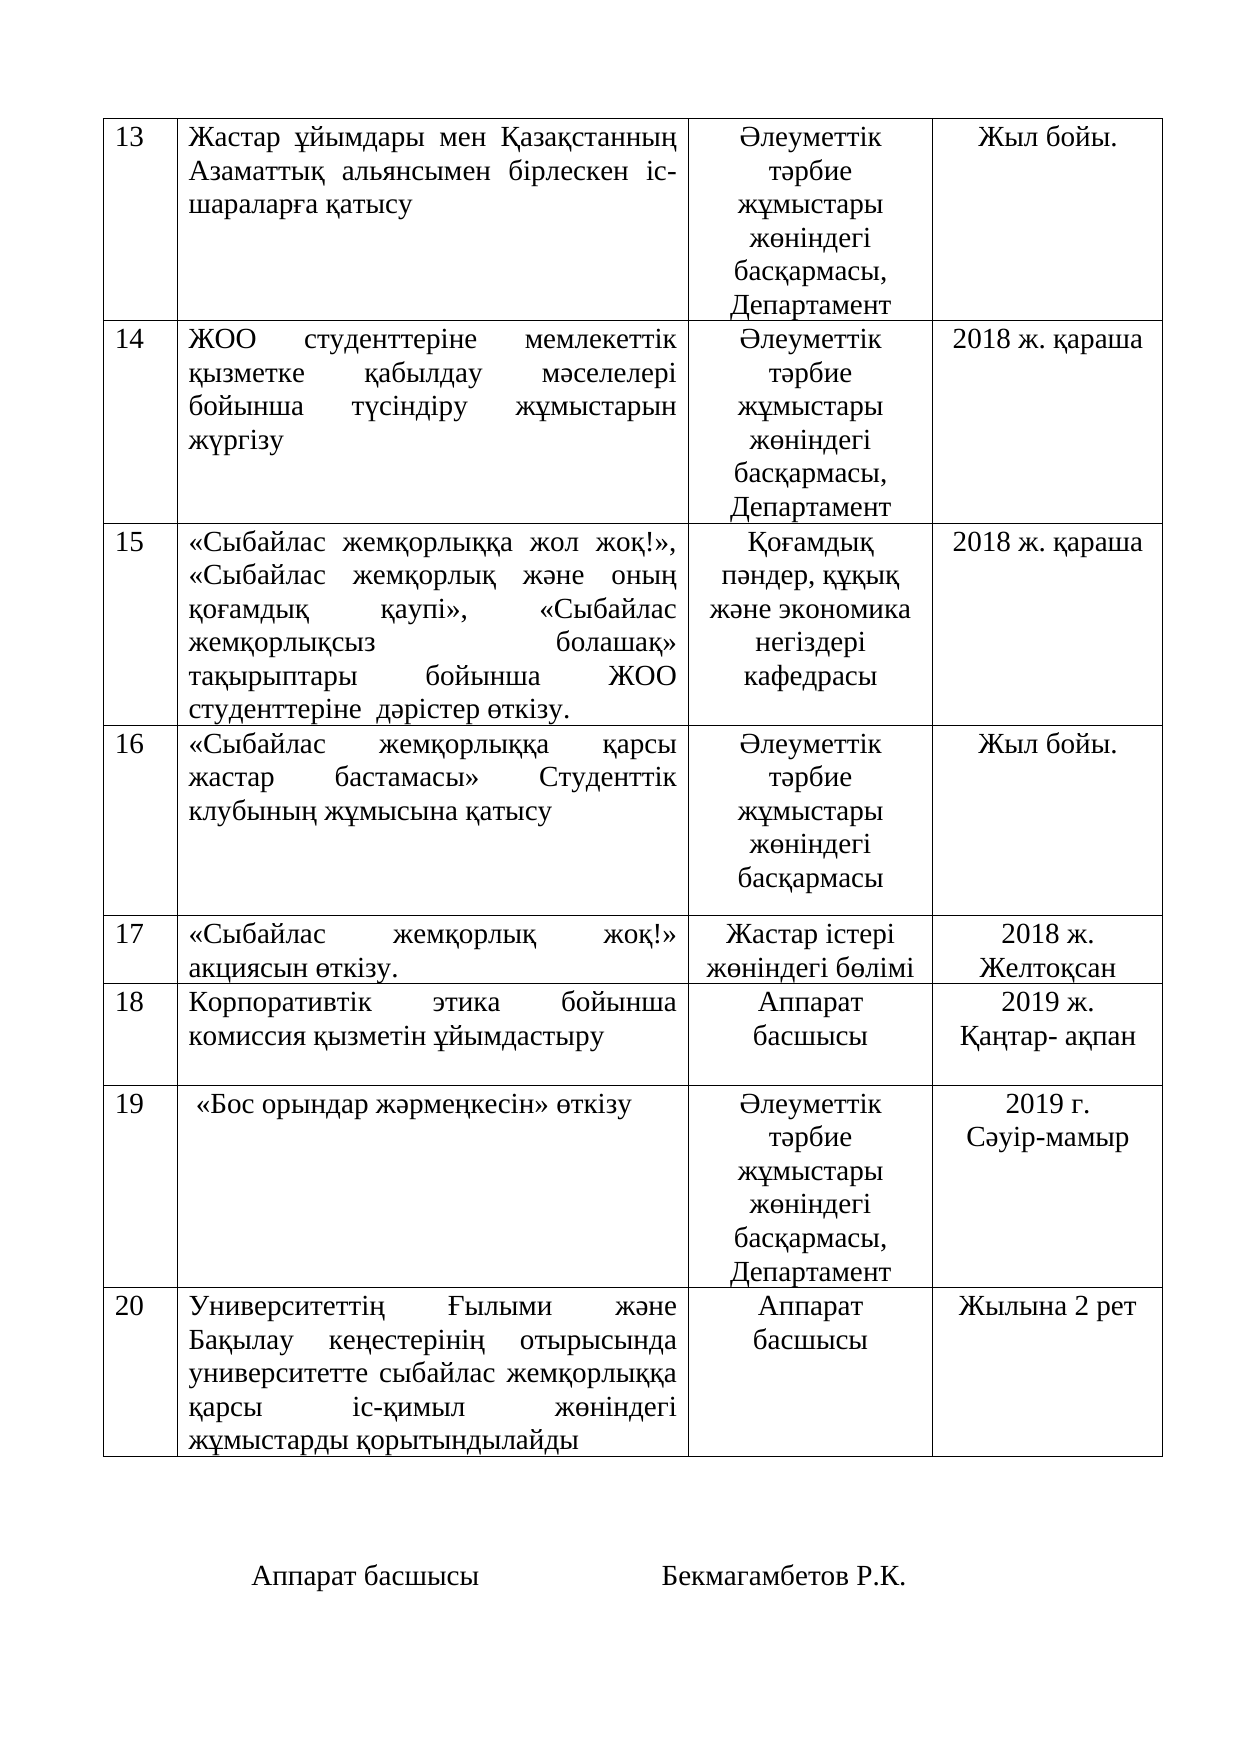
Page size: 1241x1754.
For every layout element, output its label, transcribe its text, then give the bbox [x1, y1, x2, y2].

table_cell 17 [104, 916, 177, 983]
table_cell «Сыбайлас жемқорлық жоқ!» акциясын өткізу. [178, 916, 688, 983]
table_cell Жастар істері жөніндегі бөлімі [689, 916, 932, 983]
table_cell 18 [104, 984, 177, 1085]
table_cell ЖОО студенттеріне мемлекеттік қызметке қабылдау мәселелері бойынша түсіндіру жұмыстарын жүргізу [178, 321, 688, 523]
table_cell 2019 ж. Қаңтар- ақпан [933, 984, 1162, 1085]
table_cell Университеттің Ғылыми және Бақылау кеңестерінің отырысында университетте сыбайлас жемқорлыққа қарсы іс-қимыл жөніндегі жұмыстарды қорытындылайды [178, 1288, 688, 1456]
table_cell 13 [104, 119, 177, 320]
text Аппарат басшысы Бекмагамбетов Р.К. [251, 1558, 1152, 1591]
table_cell 2018 ж. Желтоқсан [933, 916, 1162, 983]
table_cell 2018 ж. қараша [933, 524, 1162, 725]
table_cell 2018 ж. қараша [933, 321, 1162, 523]
table_cell «Сыбайлас жемқорлыққа жол жоқ!», «Сыбайлас жемқорлық және оның қоғамдық қаупі», «Сыбайлас жемқорлықсыз болашақ» тақырыптары бойынша ЖОО студенттеріне дәрістер өткізу. [178, 524, 688, 725]
table_cell Жылына 2 рет [933, 1288, 1162, 1456]
table_cell 19 [104, 1086, 177, 1287]
table_cell Әлеуметтік тәрбие жұмыстары жөніндегі басқармасы [689, 726, 932, 915]
table_cell Әлеуметтік тәрбие жұмыстары жөніндегі басқармасы, Департамент [689, 321, 932, 523]
table_cell Жыл бойы. [933, 119, 1162, 320]
table_cell Аппарат басшысы [689, 984, 932, 1085]
table_cell 14 [104, 321, 177, 523]
table_cell Әлеуметтік тәрбие жұмыстары жөніндегі басқармасы, Департамент [689, 119, 932, 320]
table_cell Қоғамдық пәндер, құқық және экономика негіздері кафедрасы [689, 524, 932, 725]
table_cell 2019 г. Сәуір-мамыр [933, 1086, 1162, 1287]
table_cell 16 [104, 726, 177, 915]
table_cell «Бос орындар жәрмеңкесін» өткізу [178, 1086, 688, 1287]
table_cell Аппарат басшысы [689, 1288, 932, 1456]
table_cell Корпоративтік этика бойынша комиссия қызметін ұйымдастыру [178, 984, 688, 1085]
table_cell «Сыбайлас жемқорлыққа қарсы жастар бастамасы» Студенттік клубының жұмысына қатысу [178, 726, 688, 915]
table_cell Әлеуметтік тәрбие жұмыстары жөніндегі басқармасы, Департамент [689, 1086, 932, 1287]
table_cell Жыл бойы. [933, 726, 1162, 915]
table_cell 20 [104, 1288, 177, 1456]
table_cell 15 [104, 524, 177, 725]
table_cell Жастар ұйымдары мен Қазақстанның Азаматтық альянсымен бірлескен іс-шараларға қатысу [178, 119, 688, 320]
